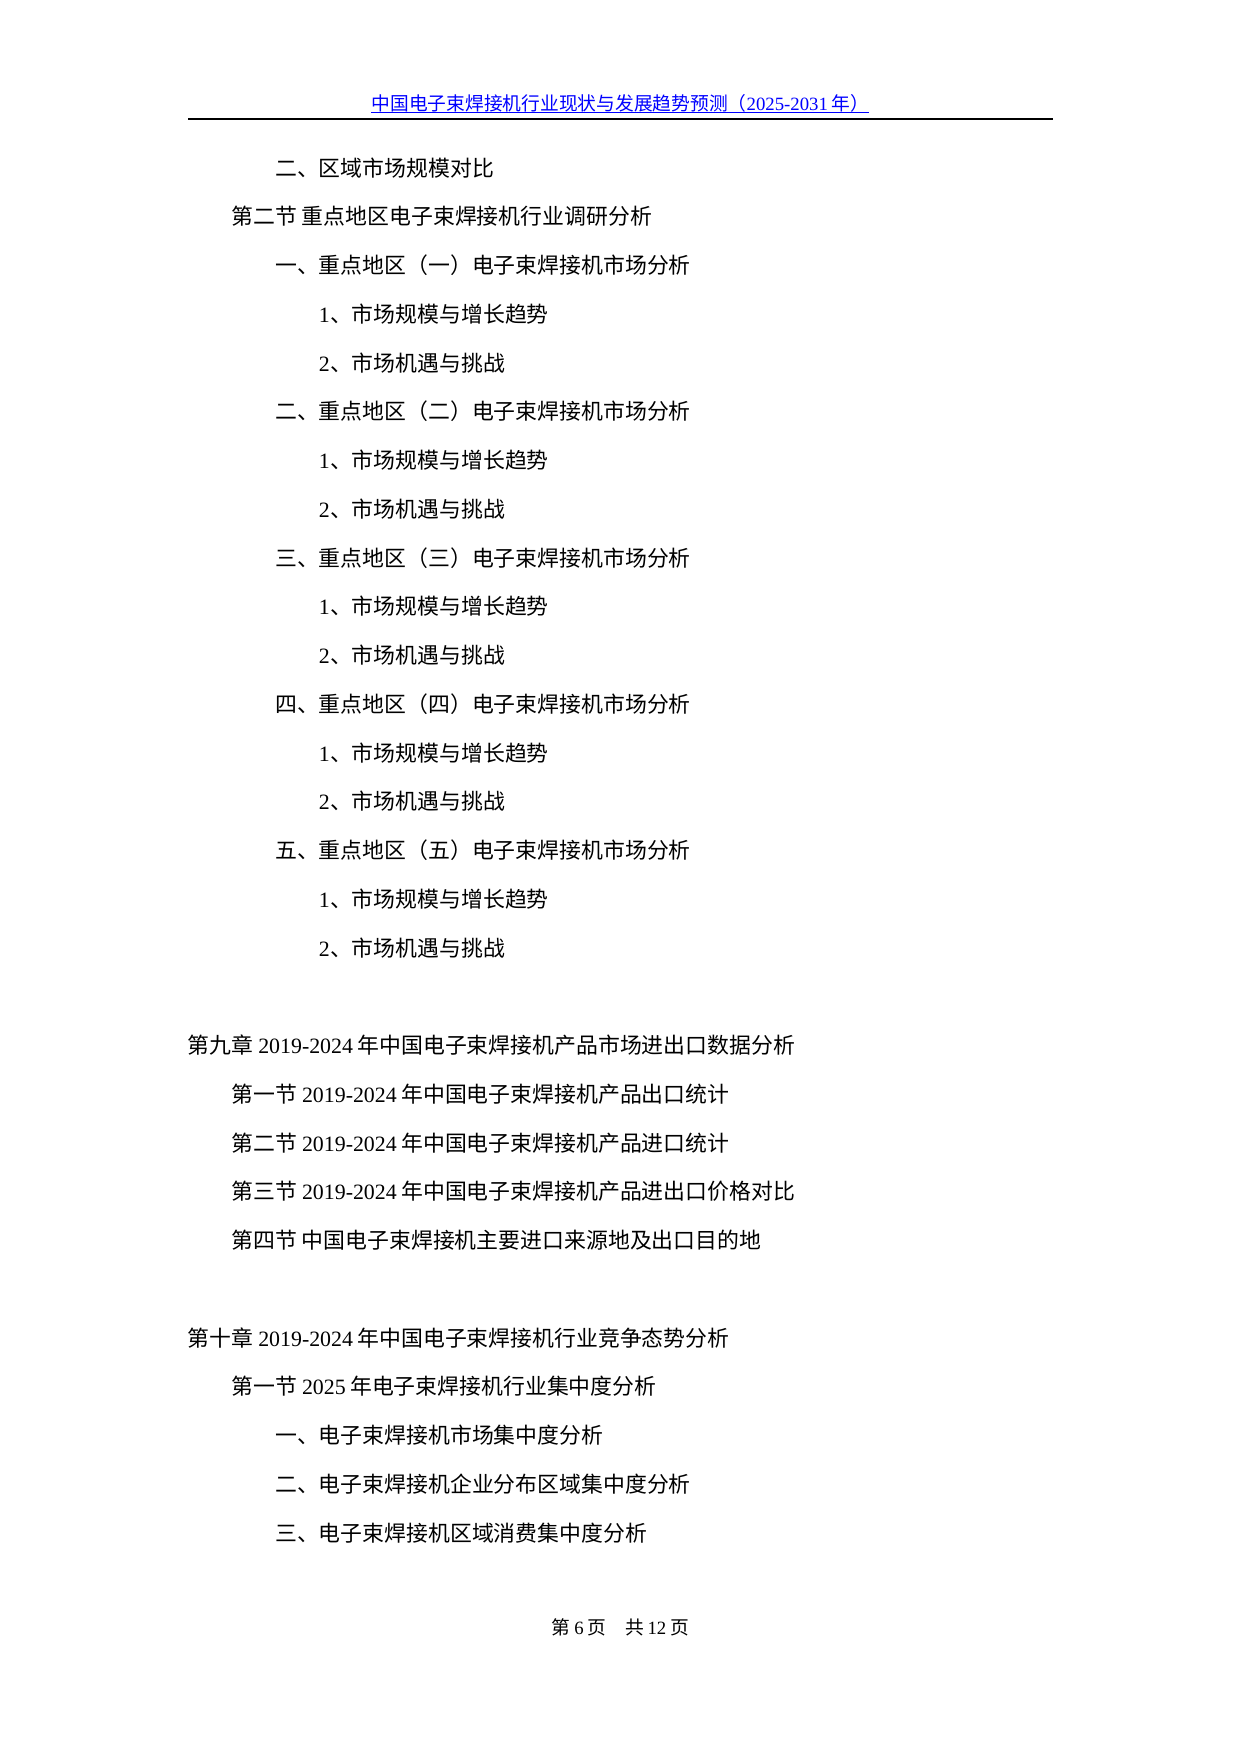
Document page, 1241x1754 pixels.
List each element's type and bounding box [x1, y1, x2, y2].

text [187, 150, 1053, 1548]
